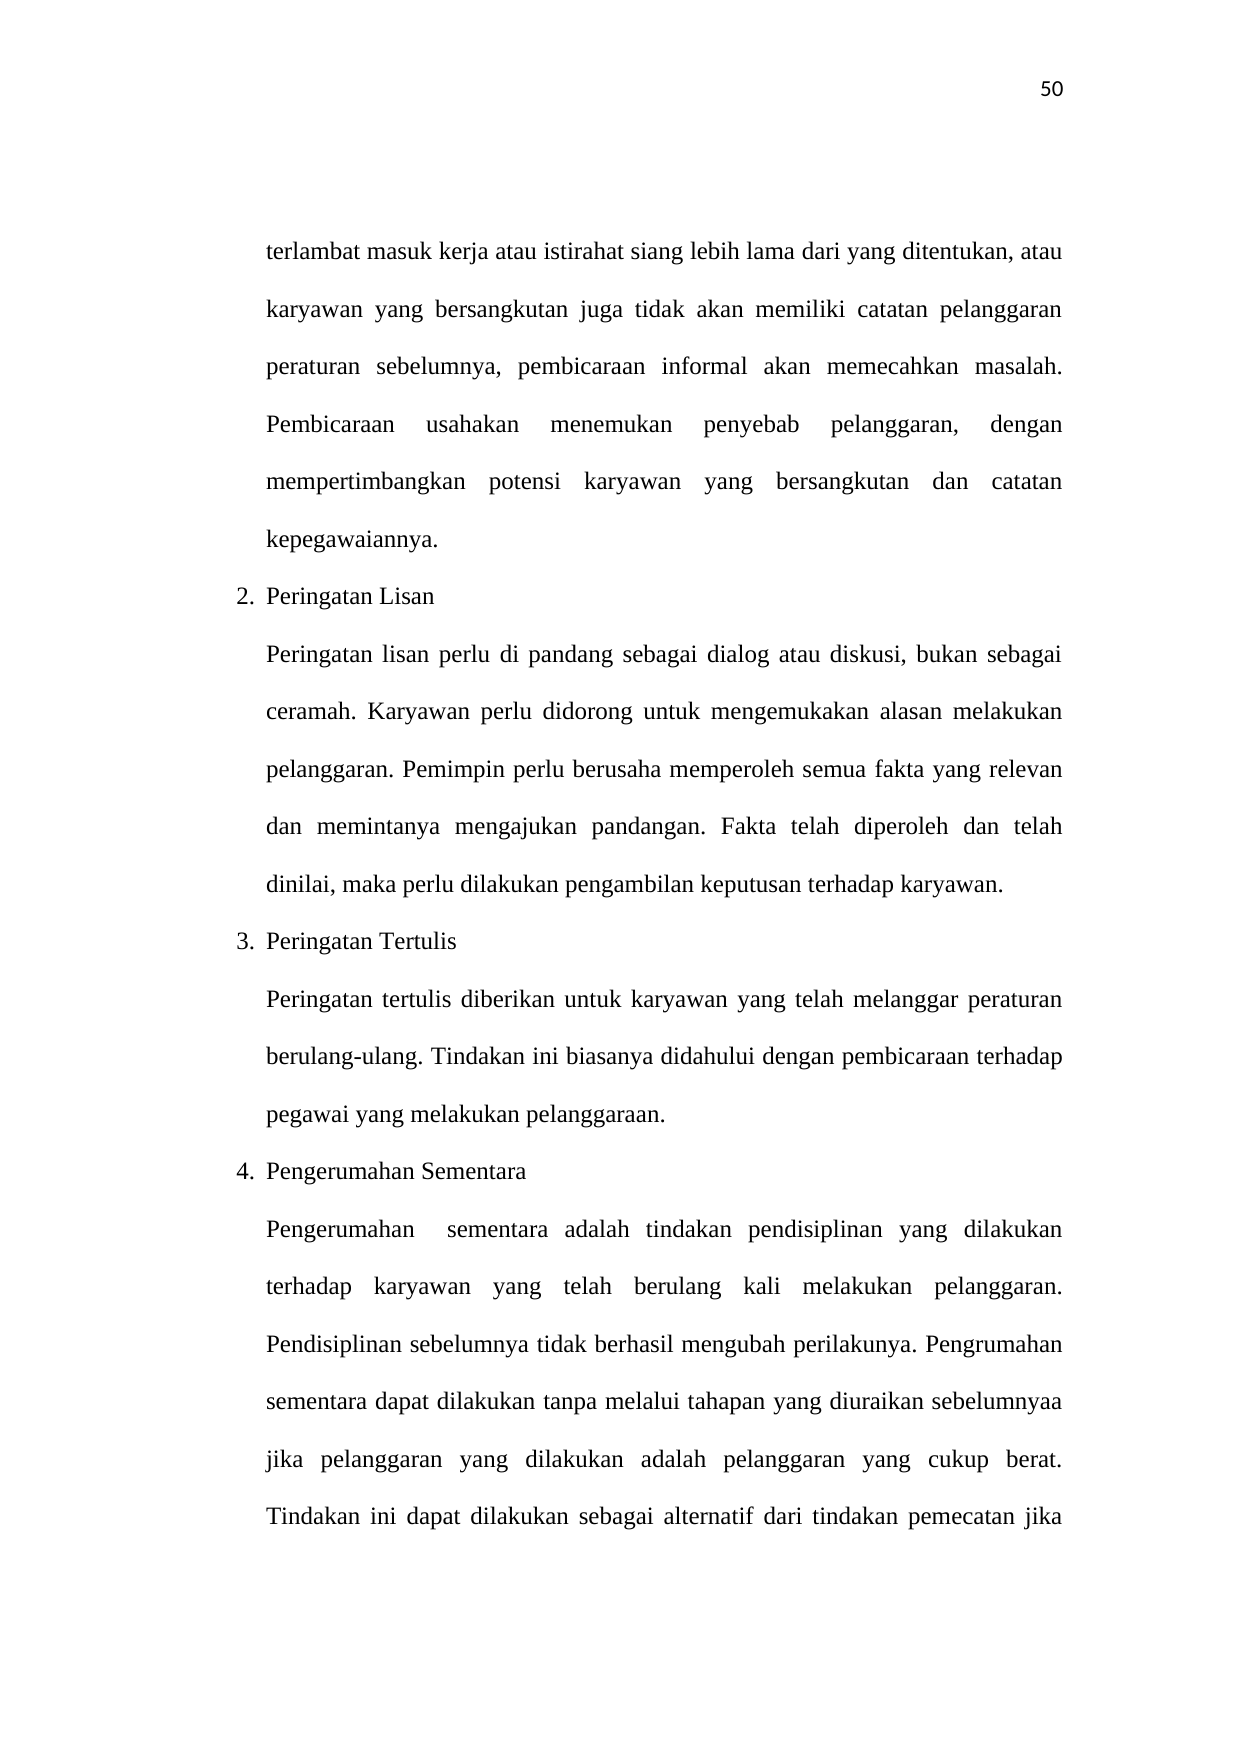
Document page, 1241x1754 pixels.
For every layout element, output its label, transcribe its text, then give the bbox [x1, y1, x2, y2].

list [266, 236, 1063, 552]
list Peringatan tertulis diberikan untuk karyawan yang telah melanggar peraturan berulang-ulang. Tindakan ini biasanya didahului dengan pembicaraan terhadap pegawai yang melakukan pelanggaraan. [266, 984, 1063, 1127]
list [236, 1214, 1063, 1530]
list Pengerumahan Sementara [236, 1156, 1063, 1185]
list Peringatan Tertulis [236, 926, 1063, 955]
list Peringatan Lisan [236, 581, 1063, 610]
list Peringatan lisan perlu di pandang sebagai dialog atau diskusi, bukan sebagai ceramah. Karyawan perlu didorong untuk mengemukakan alasan melakukan pelanggaran. Pemimpin perlu berusaha memperoleh semua fakta yang relevan dan memintanya mengajukan pandangan. Fakta telah diperoleh dan telah dinilai, maka perlu dilakukan pengambilan keputusan terhadap karyawan. [266, 639, 1063, 897]
